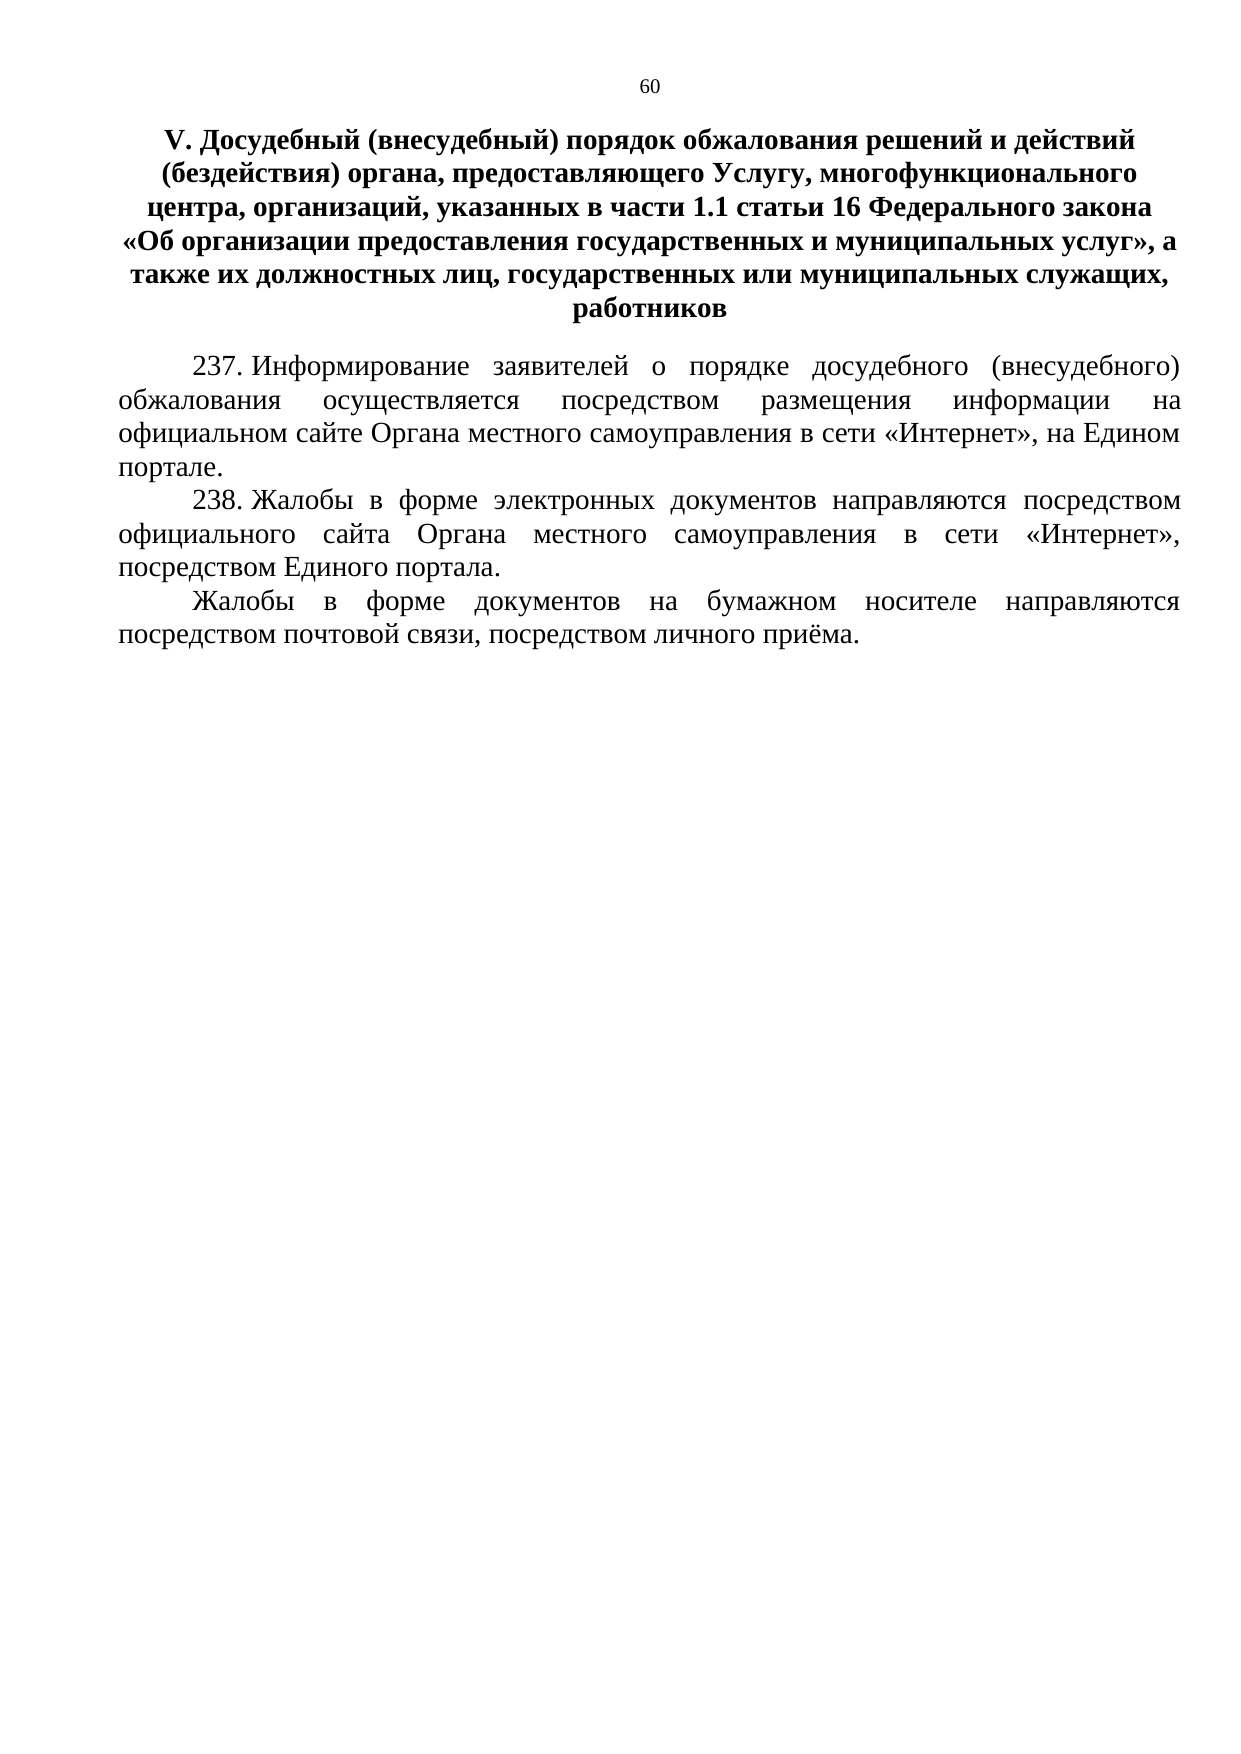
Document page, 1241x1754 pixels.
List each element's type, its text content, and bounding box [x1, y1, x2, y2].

text Жалобы в форме документов на бумажном носителе направляются посредством почтовой связи, посредством личного приёма. [118, 583, 1181, 650]
text V. Досудебный (внесудебный) порядок обжалования решений и действий (бездействия) органа, предоставляющего Услугу, многофункционального центра, организаций, указанных в части 1.1 статьи 16 Федерального закона «Об организации предоставления государственных и муниципальных услуг», а также их должностных лиц, государственных или муниципальных служащих, работников [118, 122, 1181, 323]
list Жалобы в форме электронных документов направляются посредством официального сайта Органа местного самоуправления в сети «Интернет», посредством Единого портала. [118, 482, 1181, 583]
list Информирование заявителей о порядке досудебного (внесудебного) обжалования осуществляется посредством размещения информации на официальном сайте Органа местного самоуправления в сети «Интернет», на Едином портале. [118, 348, 1181, 482]
